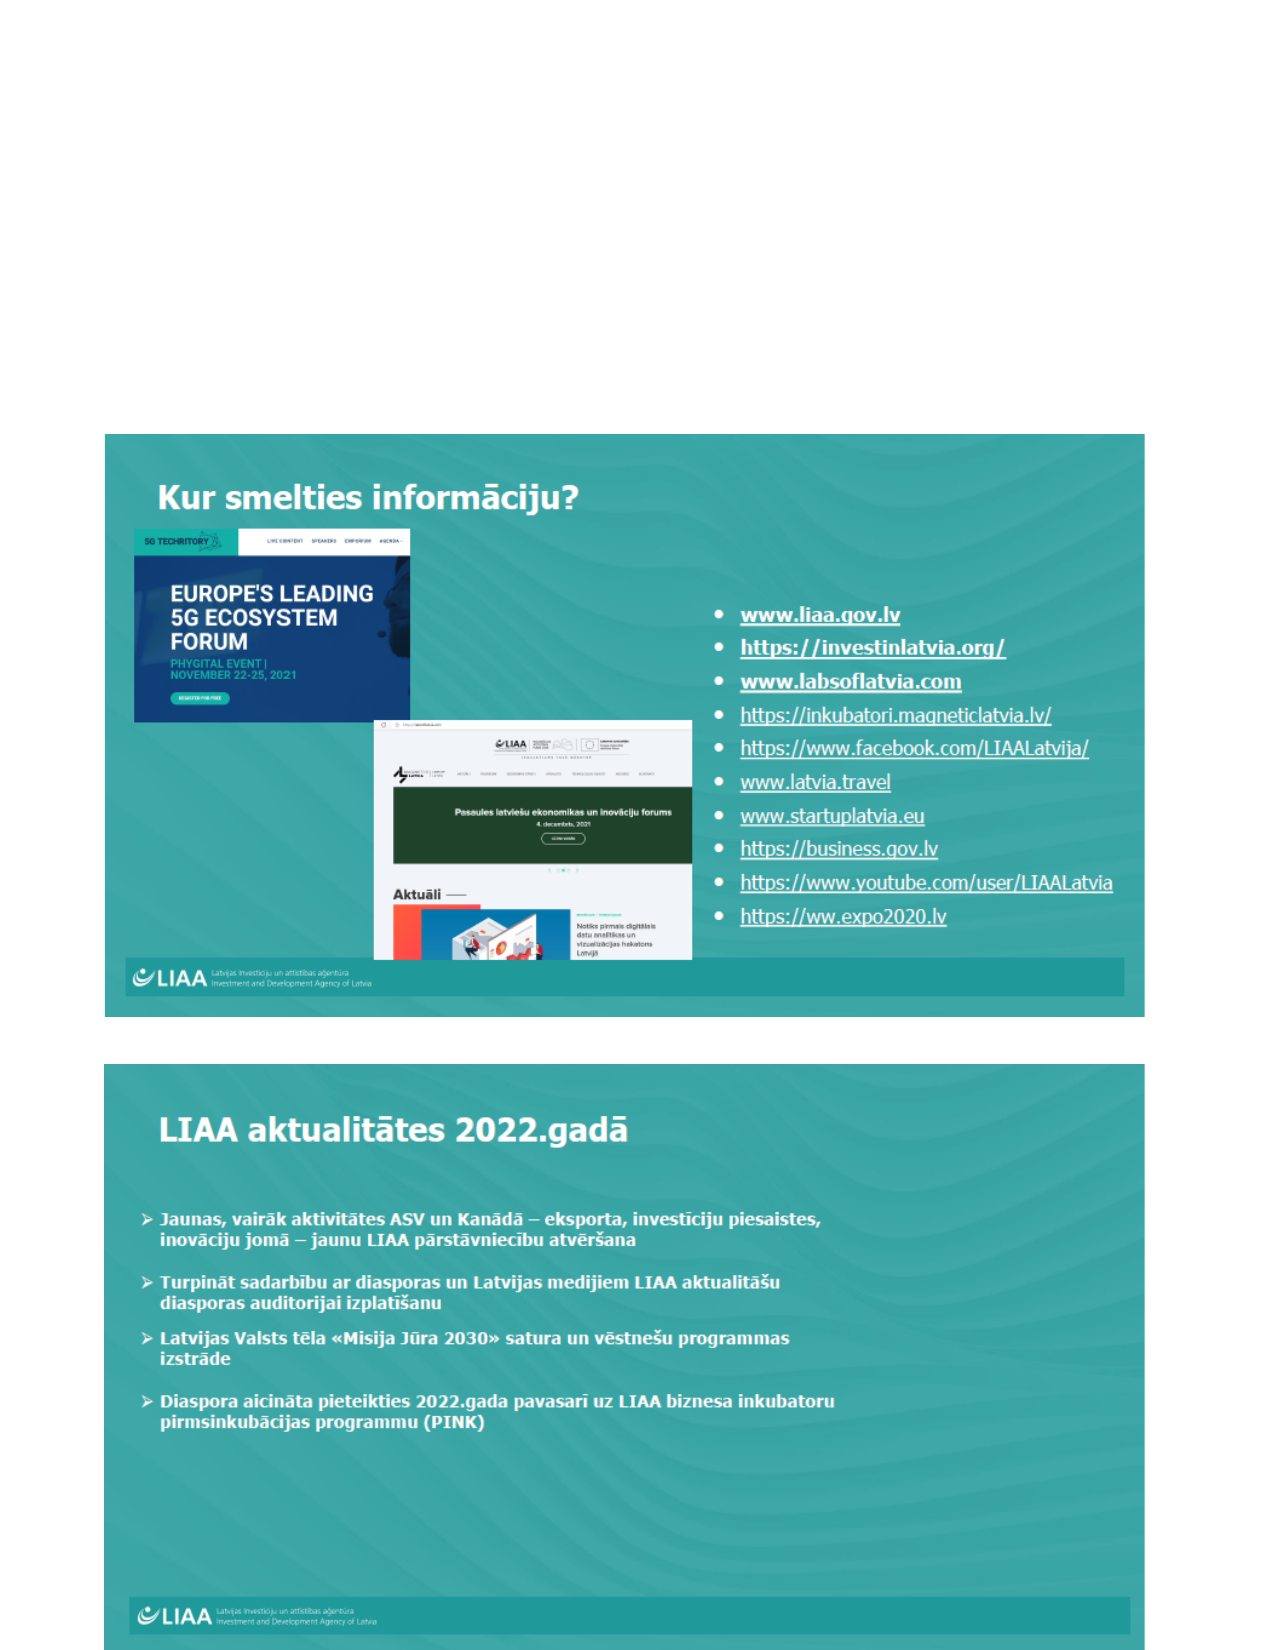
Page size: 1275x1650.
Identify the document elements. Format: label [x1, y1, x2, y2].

picture [104, 1064, 1145, 1650]
picture [104, 434, 1145, 1017]
